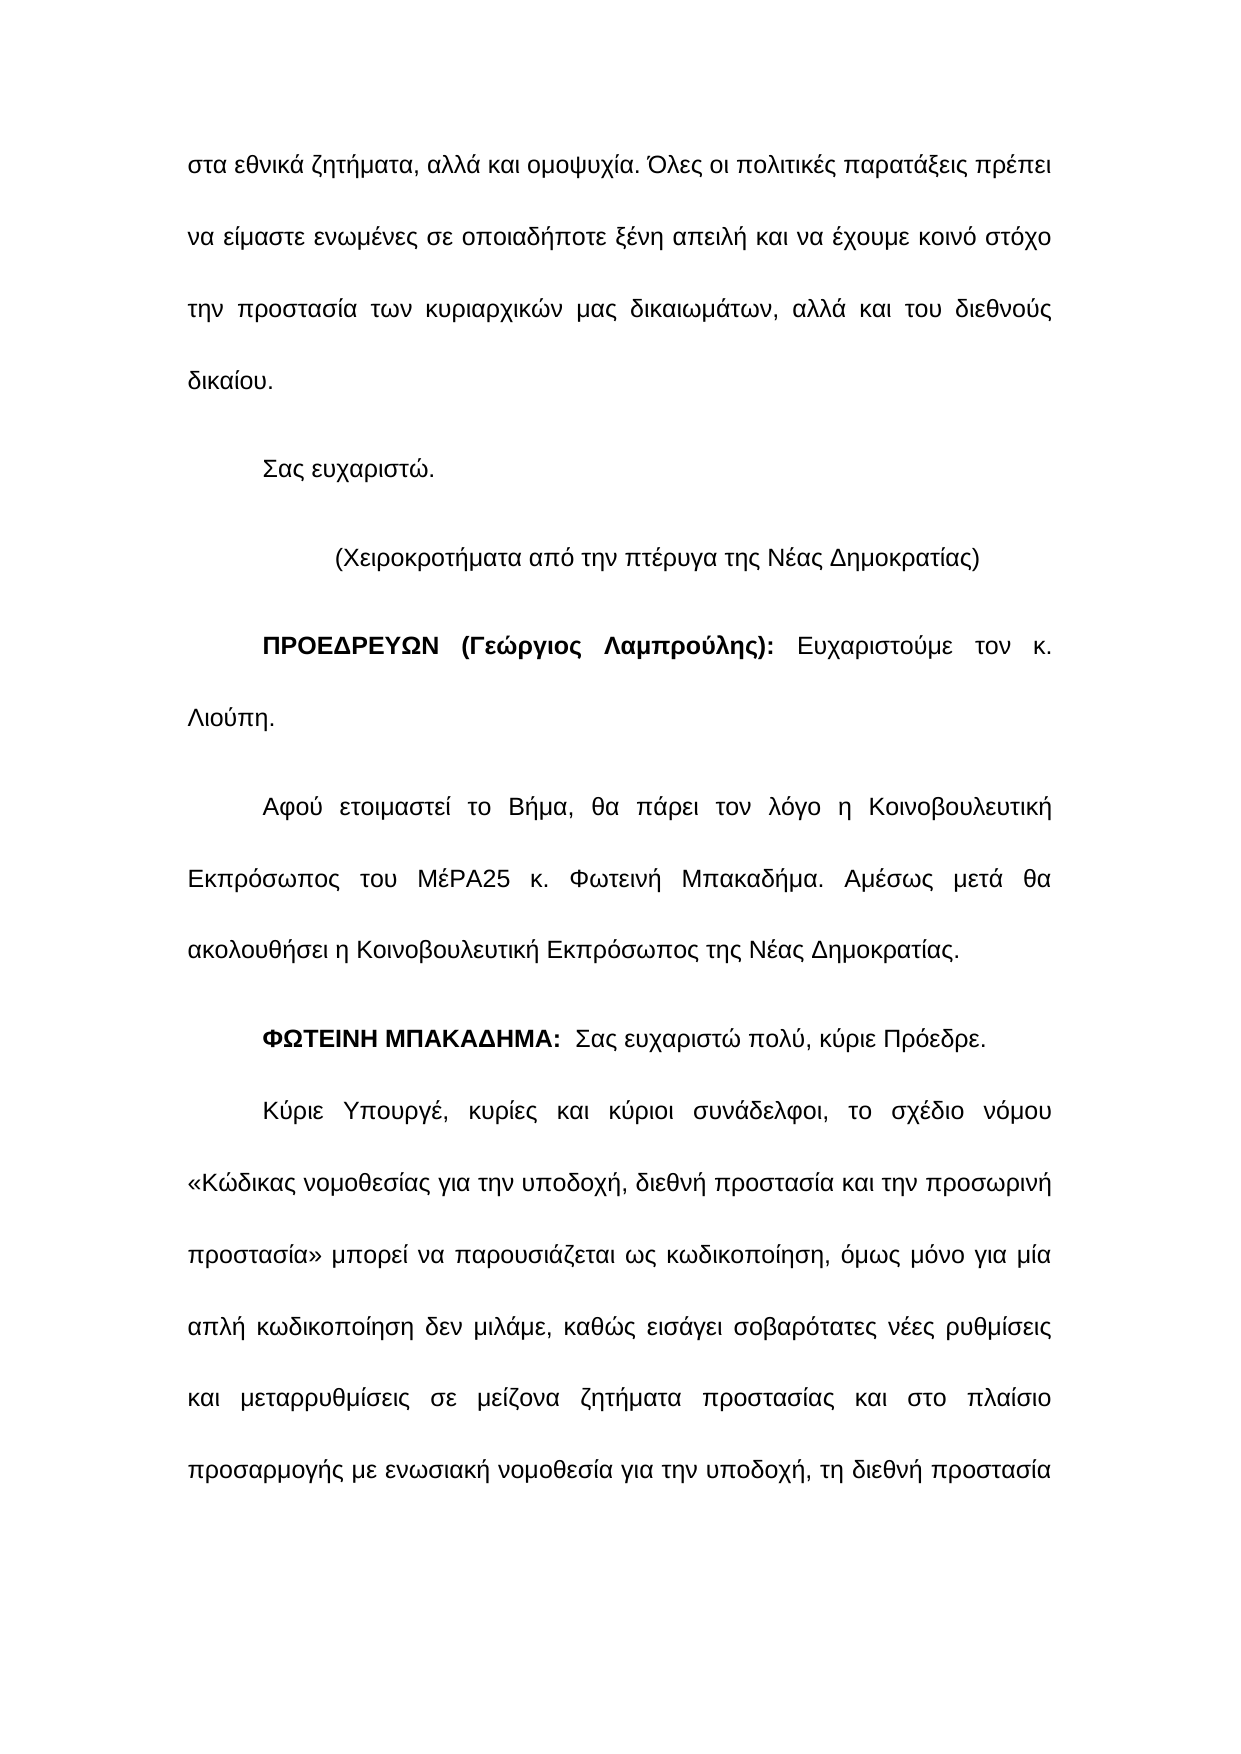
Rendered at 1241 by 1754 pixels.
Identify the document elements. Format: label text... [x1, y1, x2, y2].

text Σας ευχαριστώ. [187, 454, 1053, 483]
text (Χειροκροτήματα από την πτέρυγα της Νέας Δημοκρατίας) [187, 543, 1053, 571]
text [187, 150, 1053, 394]
text ΦΩΤΕΙΝΗ ΜΠΑΚΑΔΗΜΑ: Σας ευχαριστώ πολύ, κύριε Πρόεδρε. [187, 1024, 1053, 1053]
text Αφού ετοιμαστεί το Βήμα, θα πάρει τον λόγο η Κοινοβουλευτική Εκπρόσωπος του ΜέΡΑ25 κ. Φωτεινή Μπακαδήμα. Αμέσως μετά θα ακολουθήσει η Κοινοβουλευτική Εκπρόσωπος της Νέας Δημοκρατίας. [187, 792, 1053, 964]
text ΠΡΟΕΔΡΕΥΩΝ (Γεώργιος Λαμπρούλης): Ευχαριστούμε τον κ. Λιούπη. [187, 631, 1053, 732]
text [187, 1096, 1053, 1484]
